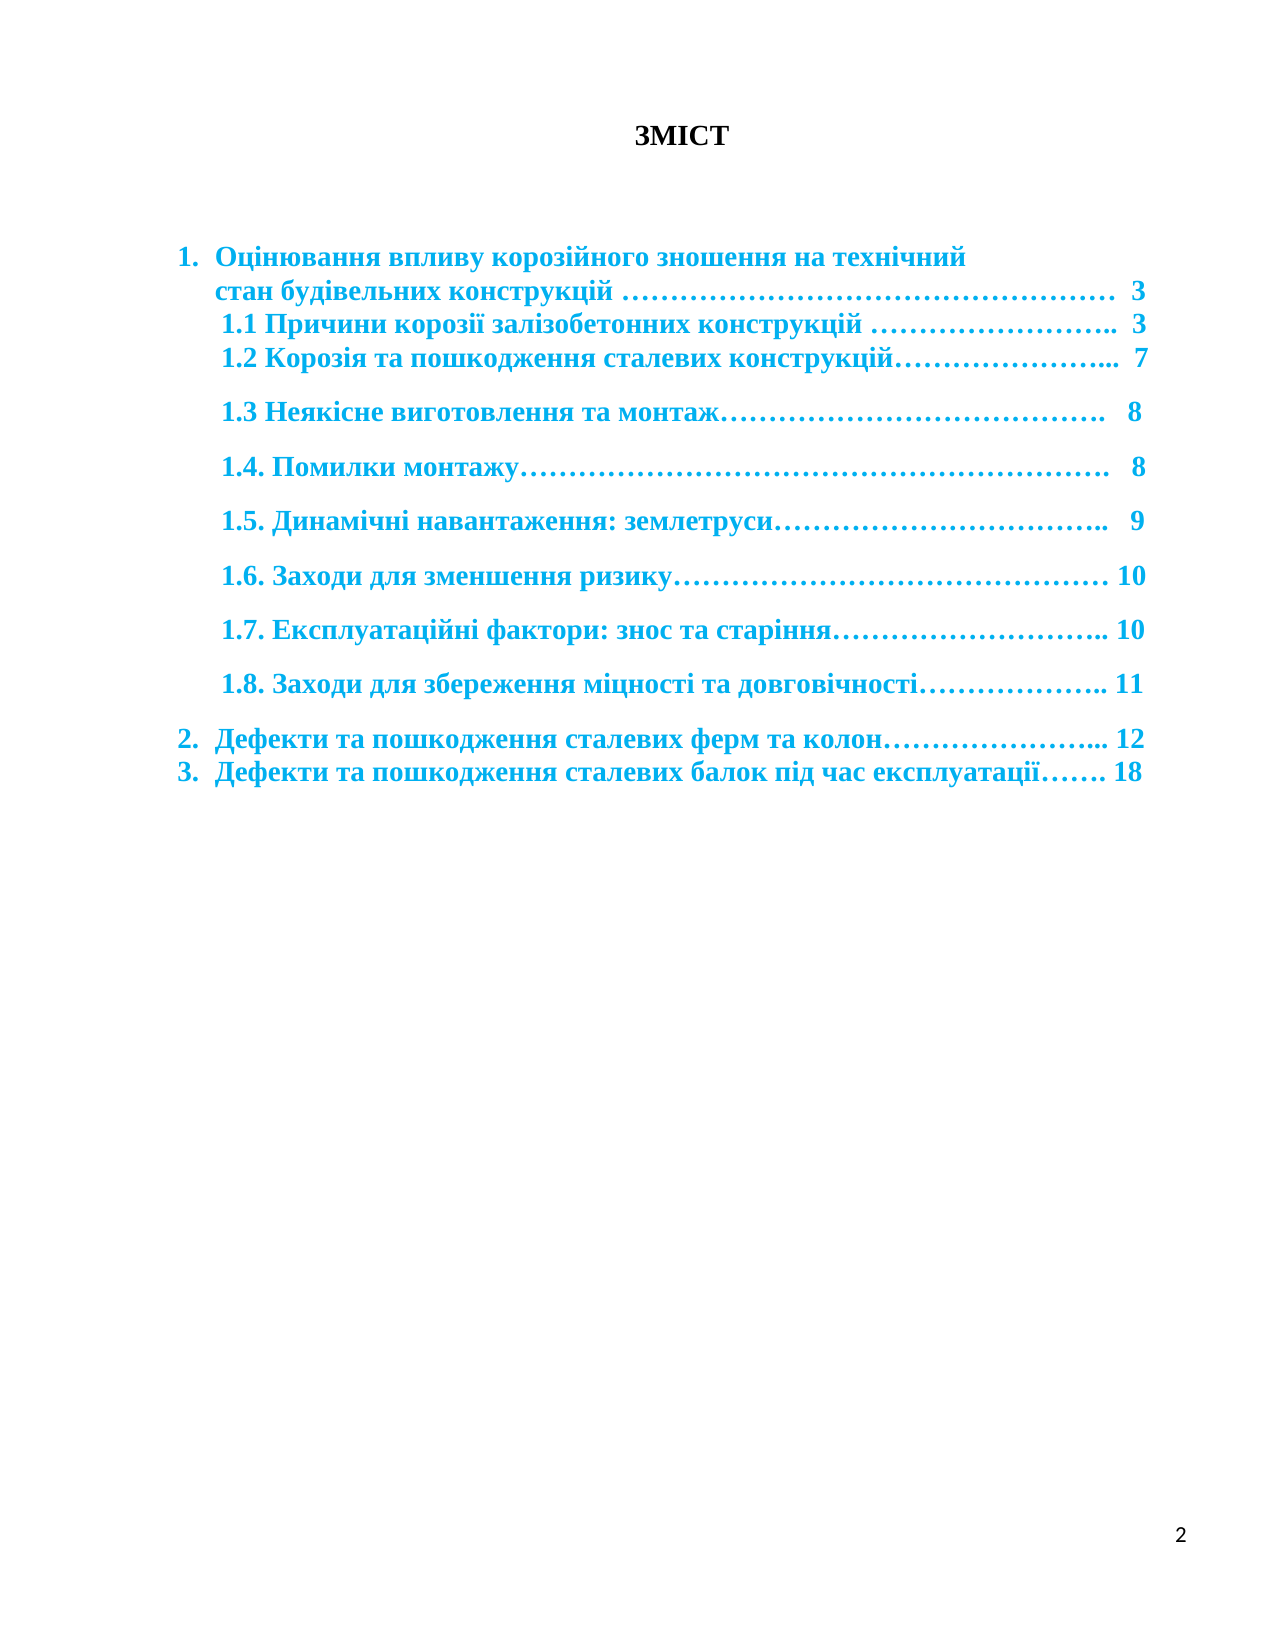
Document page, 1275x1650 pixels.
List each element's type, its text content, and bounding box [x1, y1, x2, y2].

text 1.5. Динамічні навантаження: землетруси…………………………….. 9 [177, 503, 1186, 537]
text ЗМІСТ [177, 118, 1186, 152]
text 1.6. Заходи для зменшення ризику……………………………………… 10 [177, 558, 1186, 591]
list Причини корозії залізобетонних конструкцій …………………….. 3 [221, 307, 1186, 340]
list стан будівельних конструкцій …………………………………………… 3 [214, 273, 1186, 307]
list Корозія та пошкодження сталевих конструкцій…………………... 7 [221, 340, 1186, 374]
list Оцінювання впливу корозійного зношення на технічний [177, 239, 1186, 273]
text 1.3 Неякісне виготовлення та монтаж…………………………………. 8 [177, 394, 1186, 428]
text 1.4. Помилки монтажу……………………………………………………. 8 [177, 449, 1186, 482]
text 1.8. Заходи для збереження міцності та довговічності……………….. 11 [177, 666, 1186, 700]
list Дефекти та пошкодження сталевих ферм та колон…………………... 12 [177, 721, 1186, 754]
list Дефекти та пошкодження сталевих балок під час експлуатації……. 18 [177, 754, 1186, 788]
text 1.7. Експлуатаційні фактори: знос та старіння……………………….. 10 [177, 612, 1186, 646]
